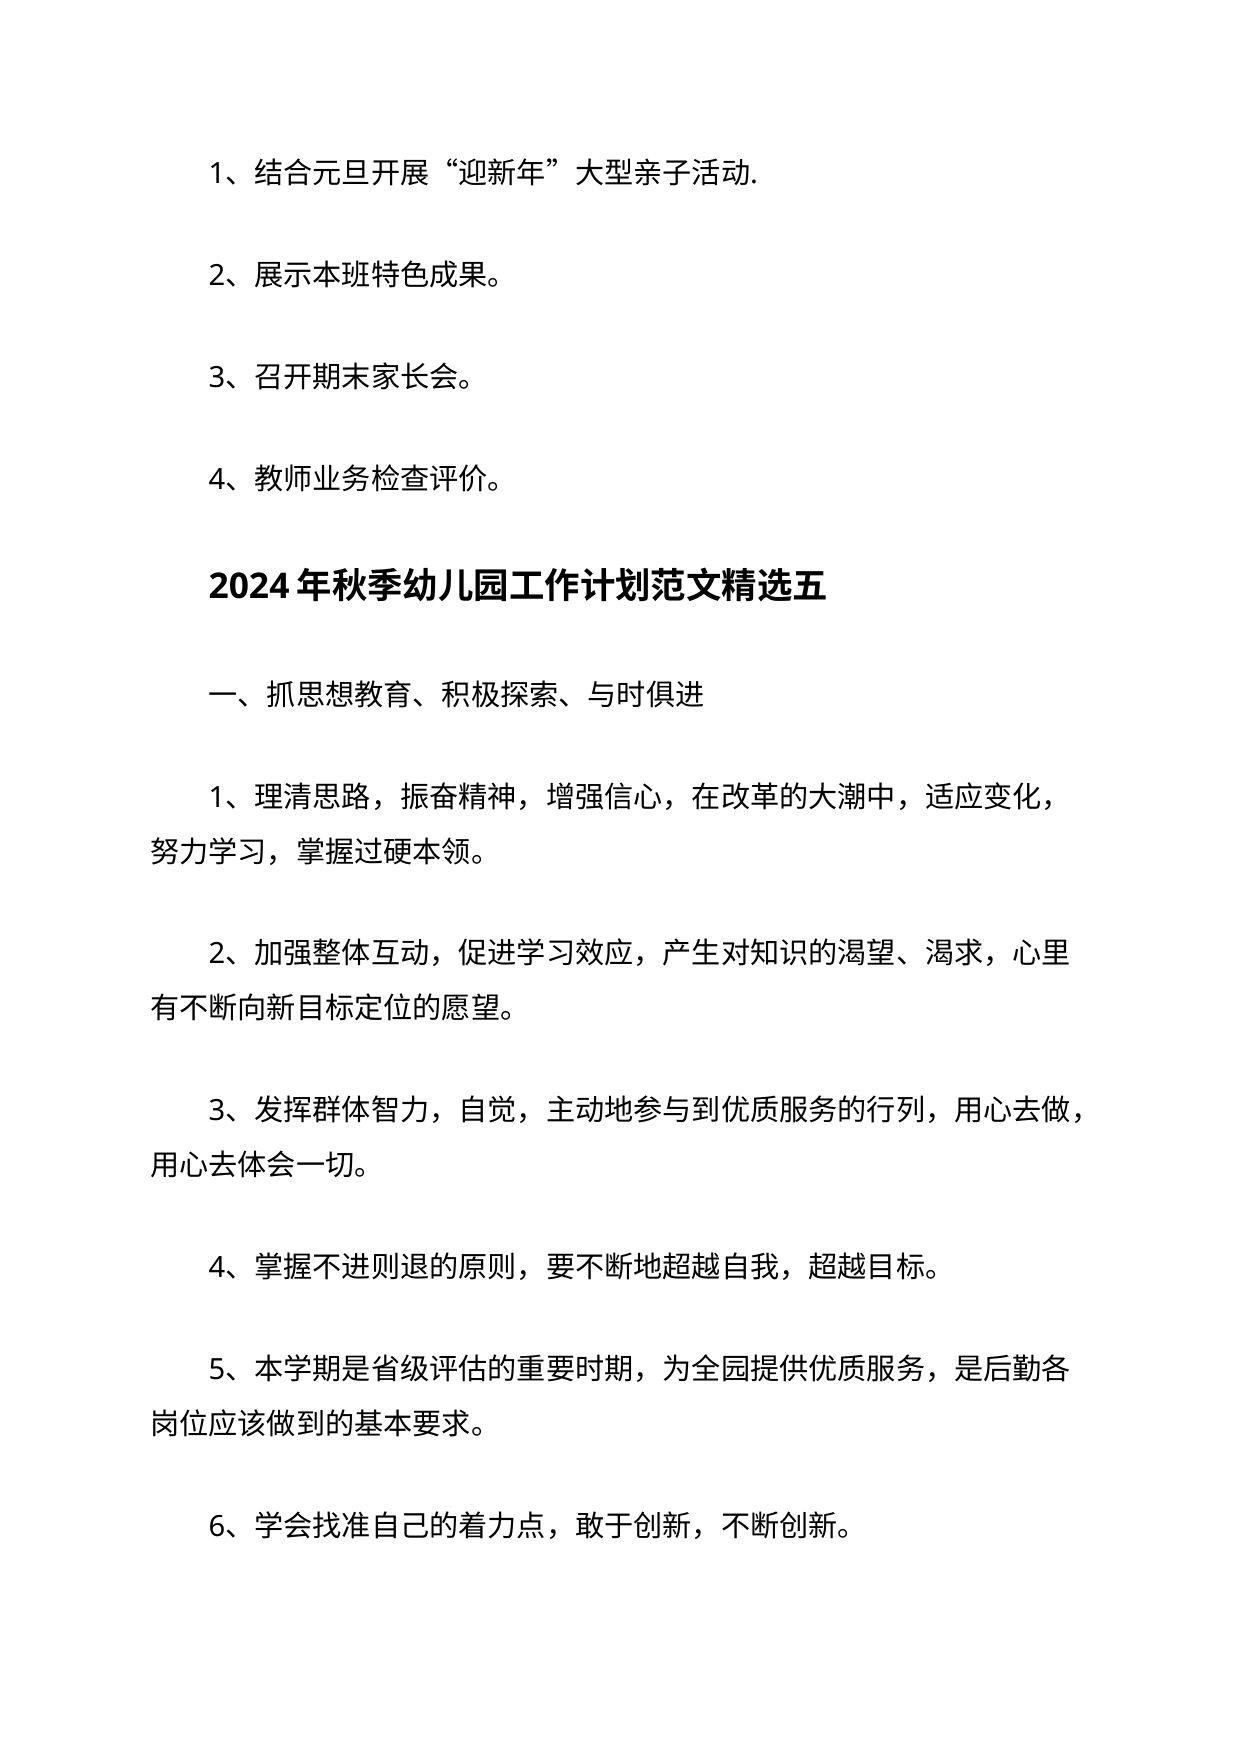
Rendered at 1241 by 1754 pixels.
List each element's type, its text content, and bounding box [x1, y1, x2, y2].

text 4、教师业务检查评价。 [150, 456, 1090, 498]
text 2、加强整体互动，促进学习效应，产生对知识的渴望、渴求，心里有不断向新目标定位的愿望。 [150, 930, 1090, 1027]
text 2、展示本班特色成果。 [150, 252, 1090, 294]
text 1、理清思路，振奋精神，增强信心，在改革的大潮中，适应变化，努力学习，掌握过硬本领。 [150, 773, 1090, 871]
text 1、结合元旦开展“迎新年”大型亲子活动. [150, 150, 1090, 192]
text 6、学会找准自己的着力点，敢于创新，不断创新。 [150, 1502, 1090, 1545]
text 5、本学期是省级评估的重要时期，为全园提供优质服务，是后勤各岗位应该做到的基本要求。 [150, 1346, 1090, 1443]
text 3、发挥群体智力，自觉，主动地参与到优质服务的行列，用心去做，用心去体会一切。 [150, 1087, 1090, 1184]
text 一、抓思想教育、积极探索、与时俱进 [150, 671, 1090, 714]
text 2024年秋季幼儿园工作计划范文精选五 [150, 558, 1090, 609]
text 4、掌握不进则退的原则，要不断地超越自我，超越目标。 [150, 1243, 1090, 1286]
text 3、召开期末家长会。 [150, 354, 1090, 396]
